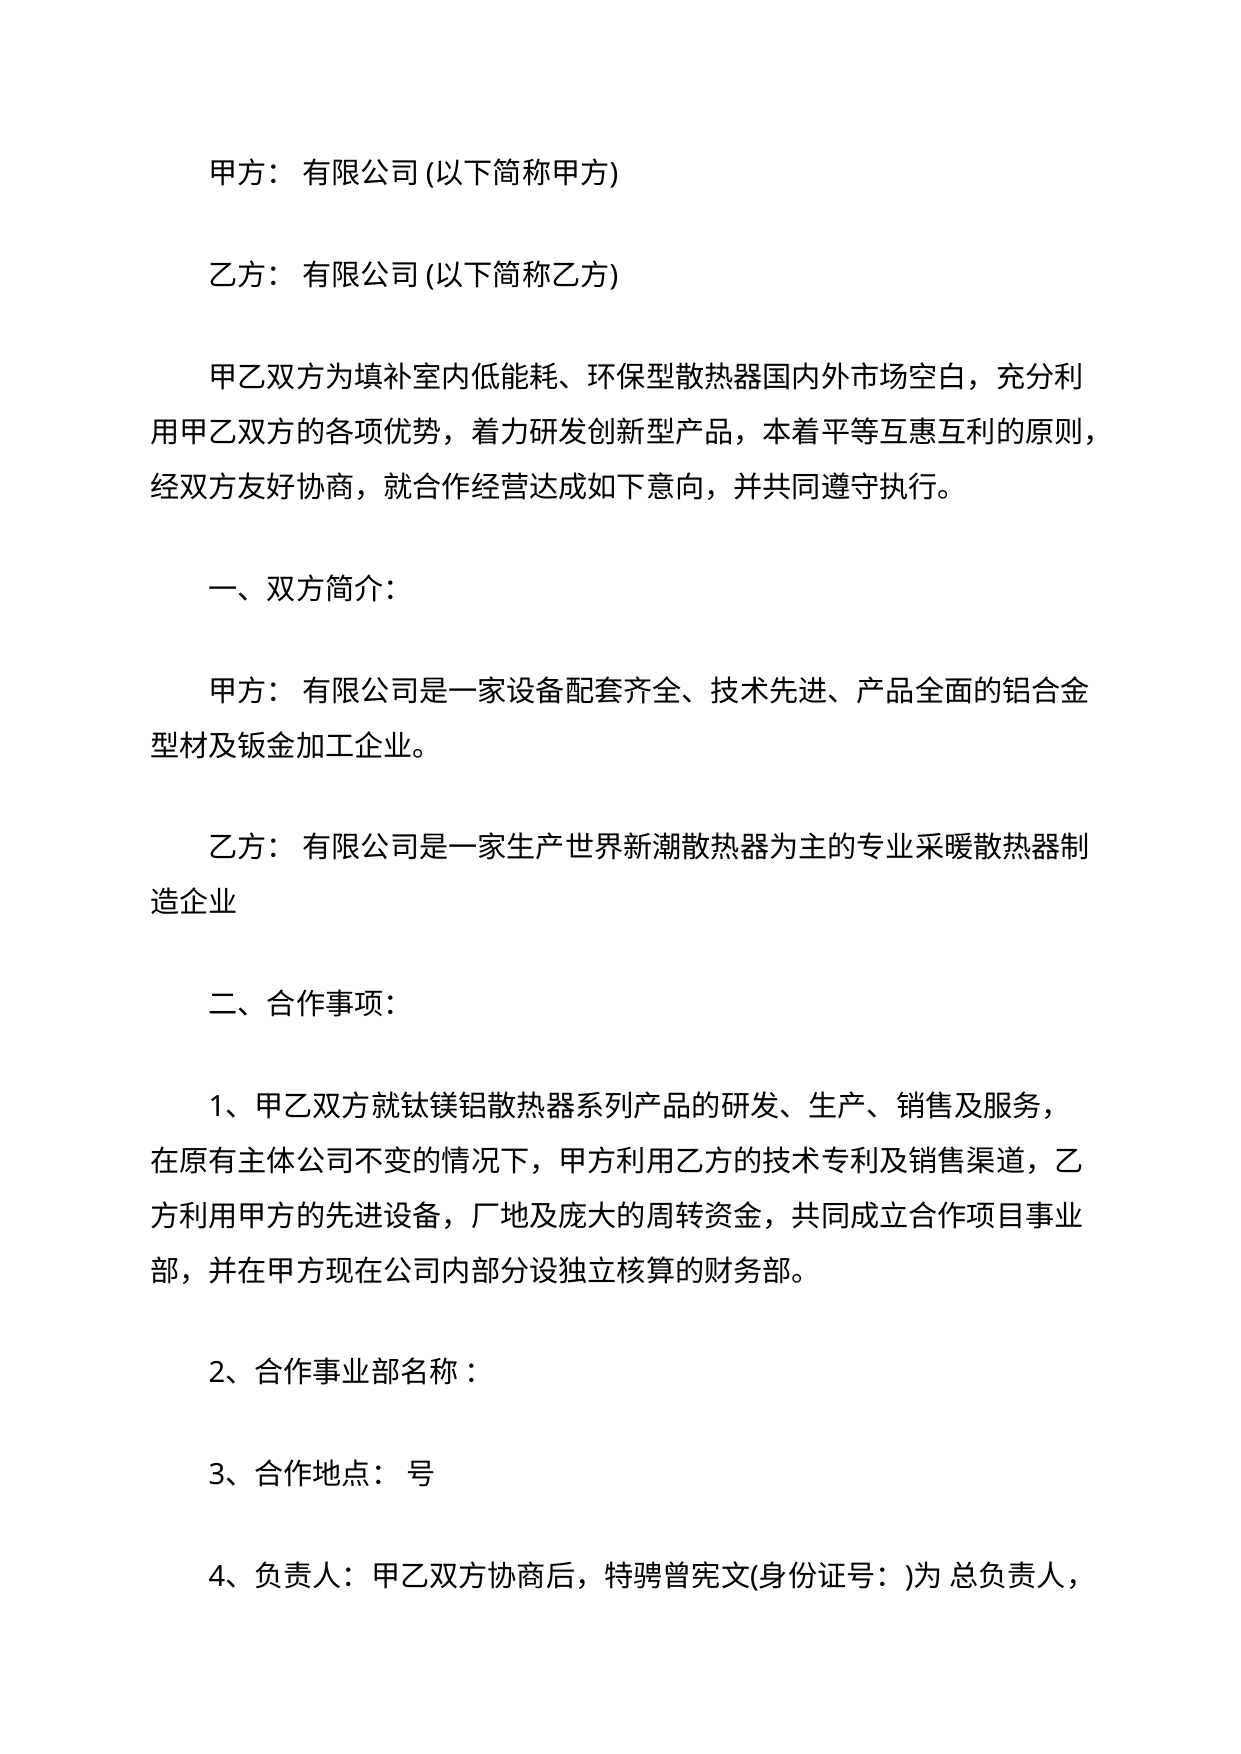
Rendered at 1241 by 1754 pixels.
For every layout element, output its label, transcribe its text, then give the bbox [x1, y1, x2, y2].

text 3、合作地点： 号 [150, 1451, 1090, 1493]
text 乙方： 有限公司 (以下简称乙方) [150, 252, 1090, 294]
text 甲方： 有限公司 (以下简称甲方) [150, 150, 1090, 192]
text 甲方： 有限公司是一家设备配套齐全、技术先进、产品全面的铝合金型材及钣金加工企业。 [150, 667, 1090, 764]
text 二、合作事项： [150, 981, 1090, 1023]
text 乙方： 有限公司是一家生产世界新潮散热器为主的专业采暖散热器制造企业 [150, 824, 1090, 921]
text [150, 1553, 1090, 1595]
text 一、双方简介： [150, 566, 1090, 608]
text 2、合作事业部名称 ： [150, 1349, 1090, 1391]
text 甲乙双方为填补室内低能耗、环保型散热器国内外市场空白，充分利用甲乙双方的各项优势，着力研发创新型产品，本着平等互惠互利的原则，经双方友好协商，就合作经营达成如下意向，并共同遵守执行。 [150, 354, 1090, 506]
text 1、甲乙双方就钛镁铝散热器系列产品的研发、生产、销售及服务，在原有主体公司不变的情况下，甲方利用乙方的技术专利及销售渠道，乙方利用甲方的先进设备，厂地及庞大的周转资金，共同成立合作项目事业部，并在甲方现在公司内部分设独立核算的财务部。 [150, 1082, 1090, 1289]
